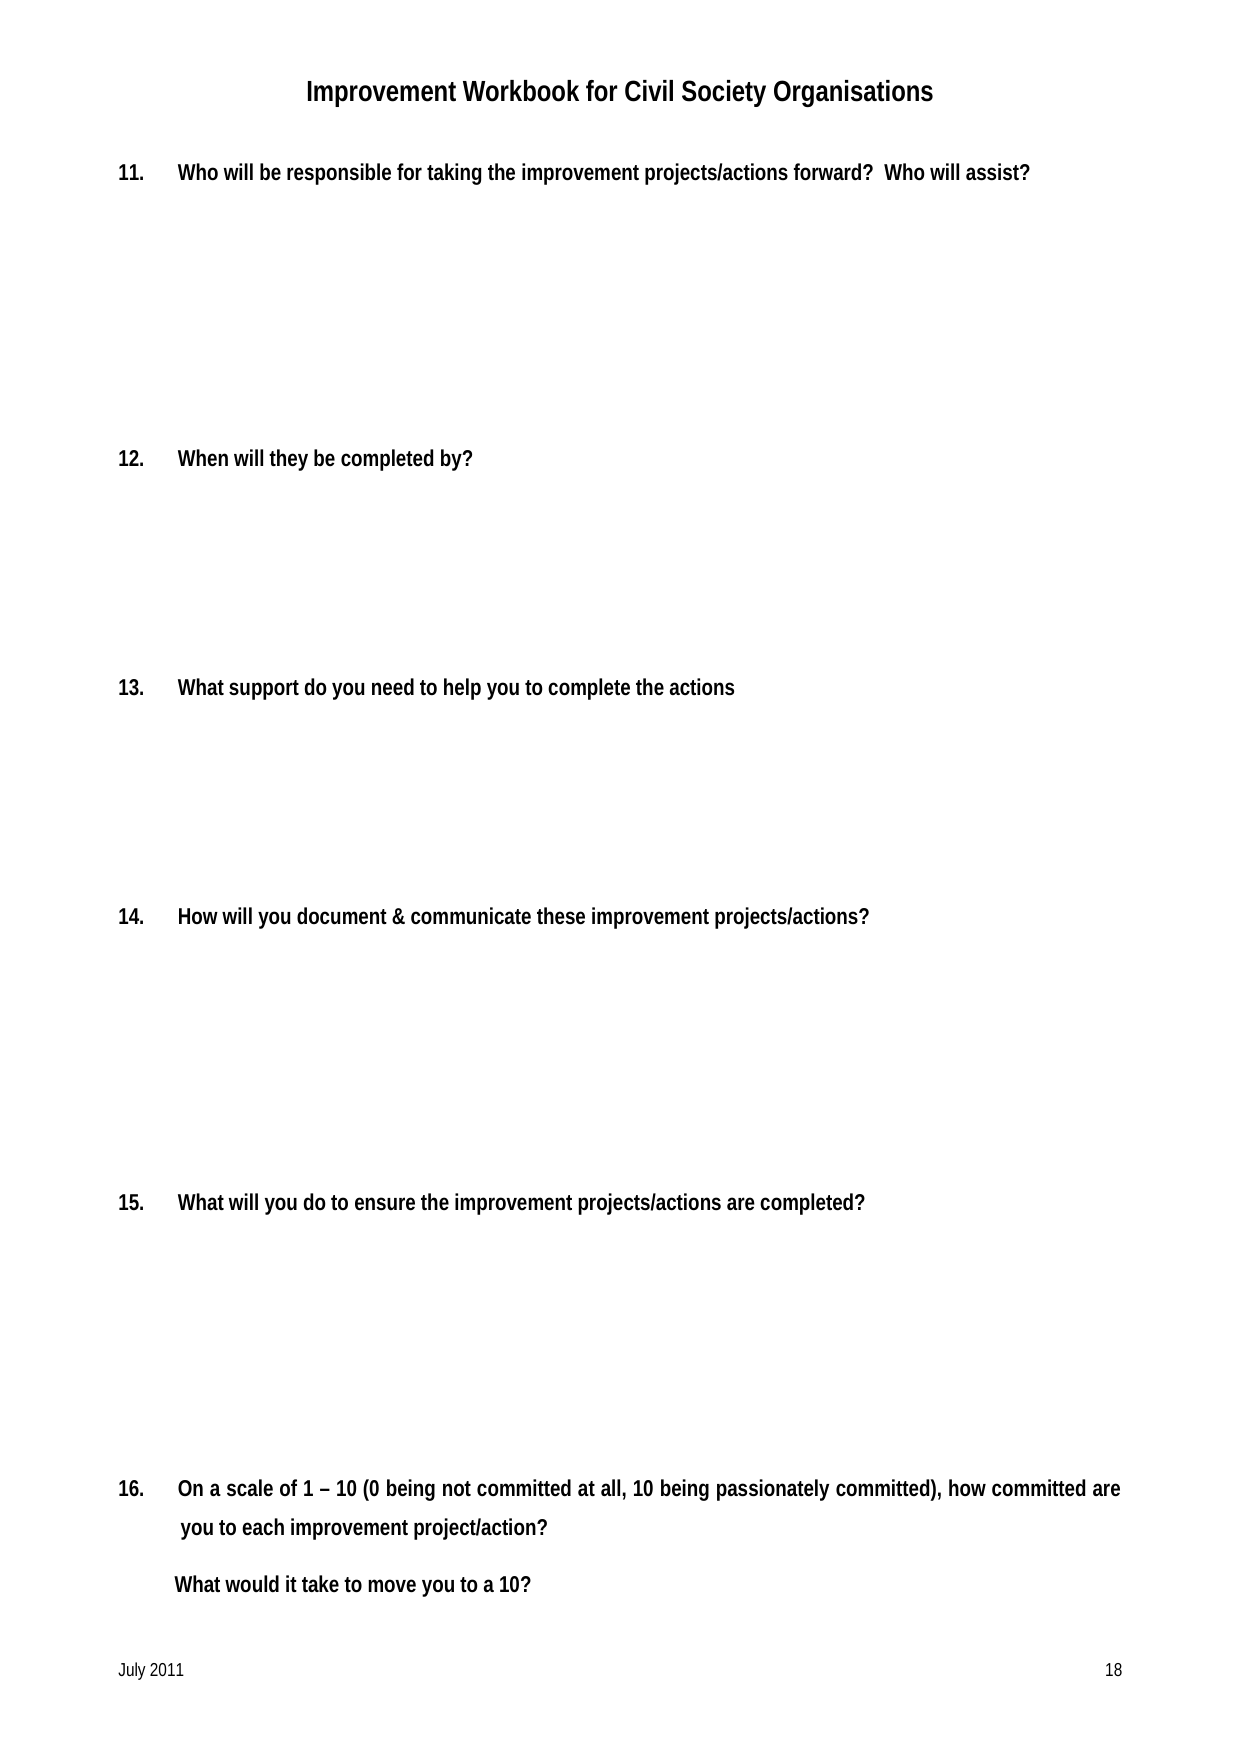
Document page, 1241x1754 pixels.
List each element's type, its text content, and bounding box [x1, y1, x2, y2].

list How will you document & communicate these improvement projects/actions? [118, 903, 1122, 929]
text What would it take to move you to a 10? [174, 1571, 1122, 1598]
list Who will be responsible for taking the improvement projects/actions forward? Who will assist? [118, 159, 1122, 186]
list What support do you need to help you to complete the actions [118, 674, 1122, 700]
list On a scale of 1 – 10 (0 being not committed at all, 10 being passionately committed), how committed are you to each improvement project/action? [118, 1475, 1122, 1541]
list When will they be completed by? [118, 445, 1122, 472]
list What will you do to ensure the improvement projects/actions are completed? [118, 1189, 1122, 1215]
